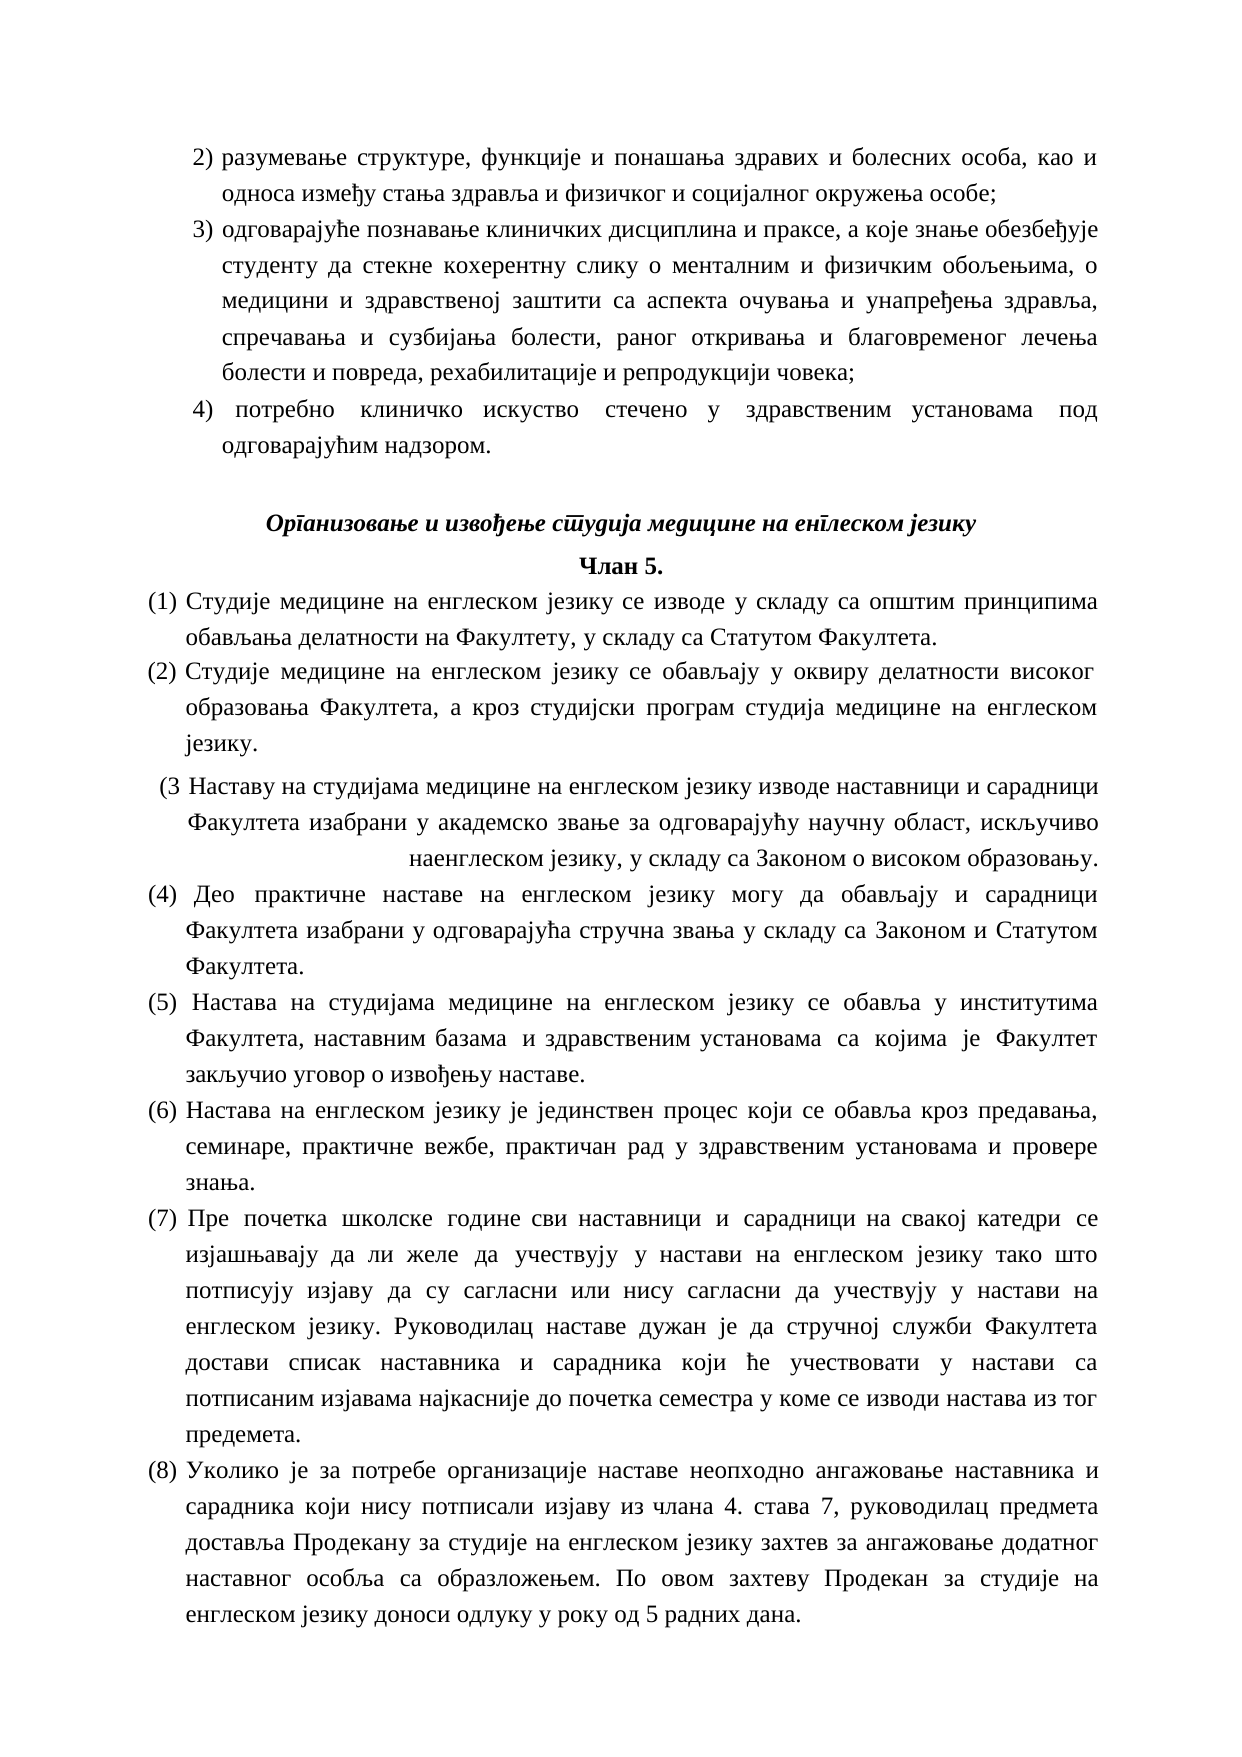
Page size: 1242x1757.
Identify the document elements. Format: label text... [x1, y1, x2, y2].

text (3 Наставу на студијама медицине на енглеском језику изводе наставници и сарадници Факултета изабрани у академско звање за одговарајућу научну област, искључиво наенглеском језику, у складу са Законом о високом образовању. [135, 771, 1098, 872]
text 2) разумевање структуре, функције и понашања здравих и болесних особа, као и односа између стања здравља и физичког и социјалног окружења особе; [192, 142, 1097, 206]
text (8) Уколико је за потребе организације наставе неопходно ангажовање наставника и сарадника који нису потписали изјаву из члана 4. става 7, руководилац предмета доставља Продекану за студије на енглеском језику захтев за ангажовање додатног наставног особља са образложењем. По овом захтеву Продекан за студије на енглеском језику доноси одлуку у року од 5 радних дана. [148, 1455, 1099, 1627]
text (6) Настава на енглеском језику је јединствен процес који се обавља кроз предавања, семинаре, практичне вежбе, практичан рад у здравственим установама и провере знања. [148, 1095, 1098, 1196]
text 3) одговарајуће познавање клиничких дисциплина и праксе, а које знање обезбеђује студенту да стекне кохерентну слику о менталним и физичким обољењима, о медицини и здравственој заштити са аспекта очувања и унапређења здравља, спречавања и сузбијања болести, раног откривања и благовременог лечења болести и повреда, рехабилитације и репродукцији човека; [192, 214, 1098, 386]
text (2) Студије медицине на енглеском језику се обављају у оквиру делатности високог [144, 658, 1097, 685]
text Организовање и извођење студија медицине на енглеском језику [260, 508, 981, 537]
text (4) Део практичне наставе на енглеском језику могу да обављају и сарадници Факултета изабрани у одговарајућа стручна звања у складу са Законом и Статутом Факултета. [148, 879, 1098, 980]
text 4) потребно клиничко искуство стечено у здравственим установама под одговарајућим надзором. [192, 394, 1098, 458]
text (5) Настава на студијама медицине на енглеском језику се обавља у институтима Факултета, наставним базама и здравственим установама са којима је Факултет закључио уговор о извођењу наставе. [148, 987, 1098, 1088]
text (7) Пре почетка школске године сви наставници и сарадници на свакој катедри се изјашњавају да ли желе да учествују у настави на енглеском језику тако што потписују изјаву да су сагласни или нису сагласни да учествују у настави на енглеском језику. Руководилац наставе дужан је да стручној служби Факултета достави списак наставника и сарадника који ће учествовати у настави са потписаним изјавама најкасније до почетка семестра у коме се изводи настава из тог предемета. [148, 1203, 1098, 1448]
text Члан 5. [574, 551, 668, 579]
text образовања Факултета, а кроз студијски програм студија медицине на енглеском језику. [185, 692, 1098, 757]
text (1) Студије медицине на енглеском језику се изводе у складу са општим принципима обављања делатности на Факултету, у складу са Статутом Факултета. [148, 586, 1098, 651]
